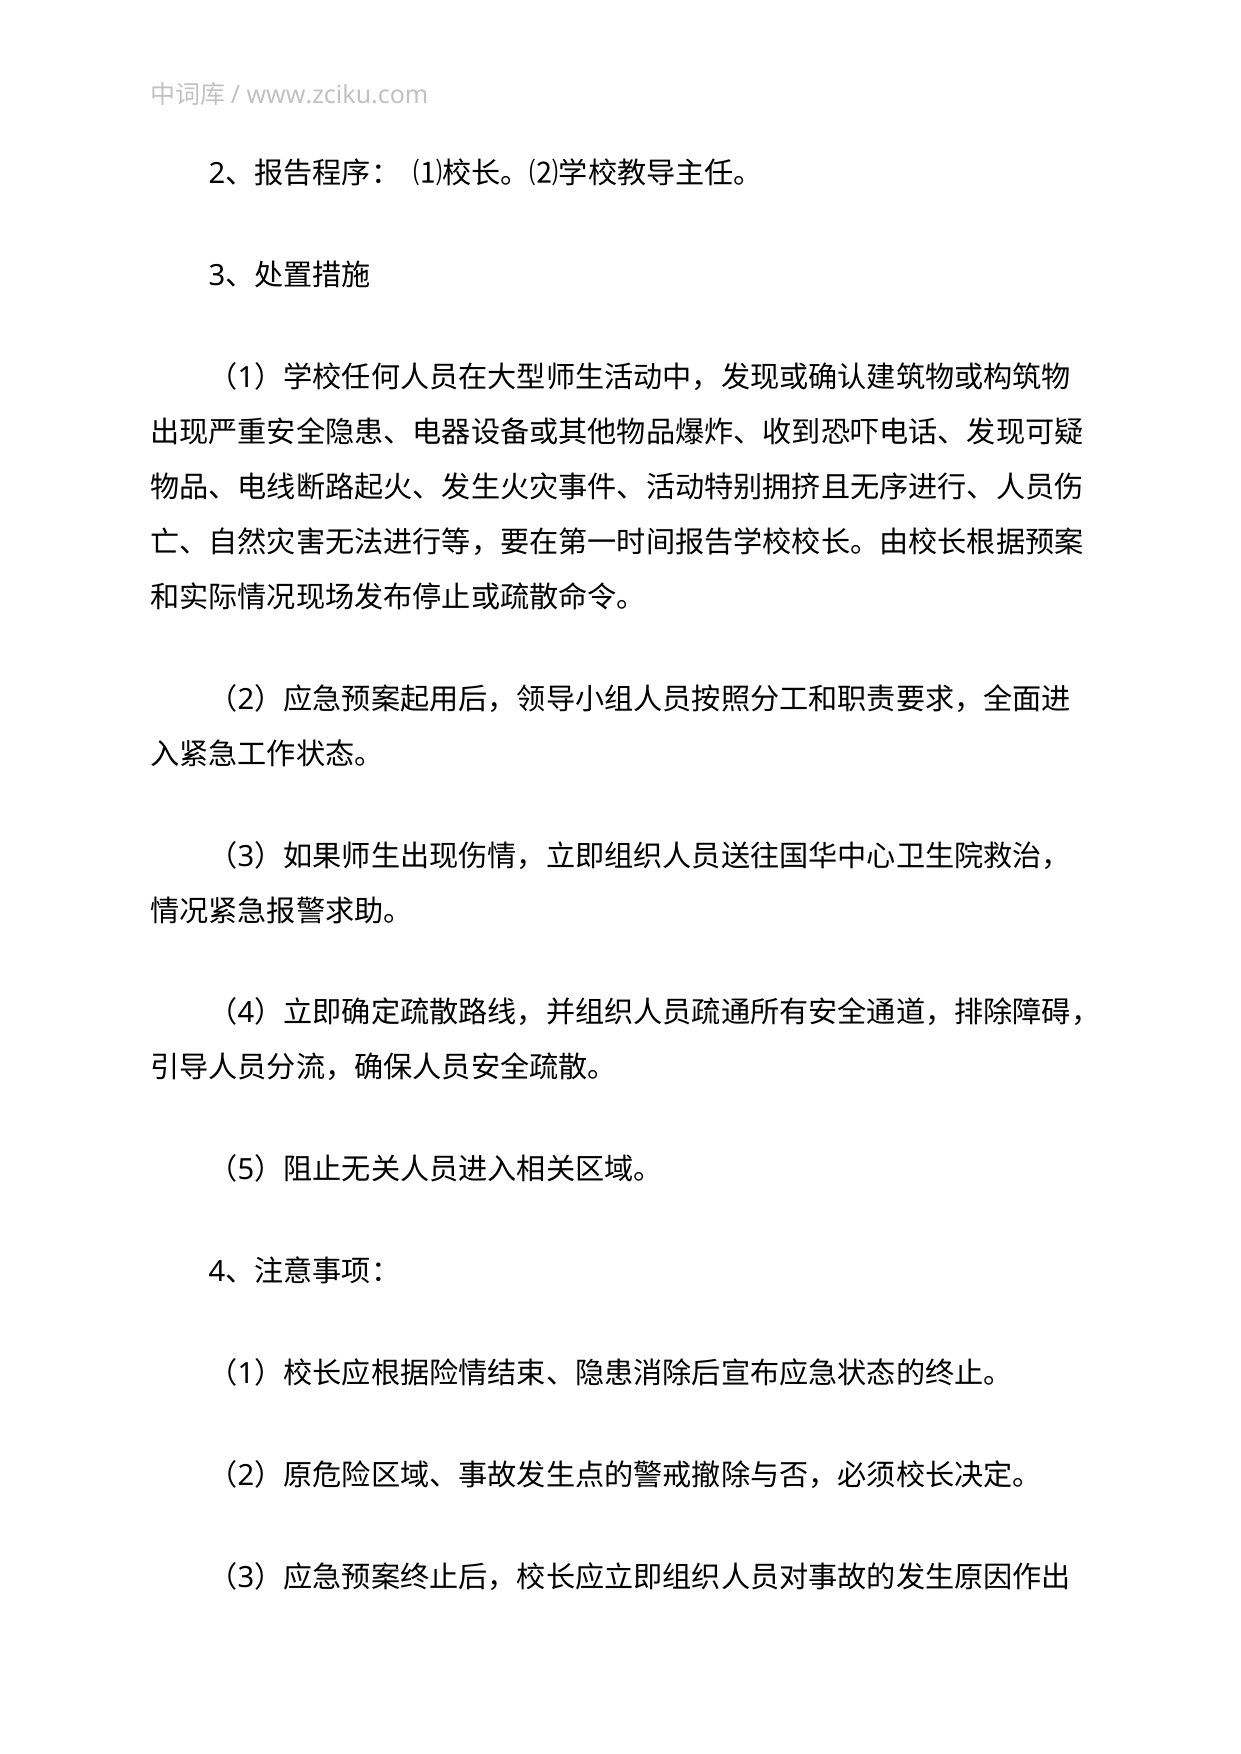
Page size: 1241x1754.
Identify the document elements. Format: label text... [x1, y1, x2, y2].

text （2）应急预案起用后，领导小组人员按照分工和职责要求，全面进入紧急工作状态。 [150, 675, 1090, 773]
text 2、报告程序： ⑴校长。⑵学校教导主任。 [150, 150, 1090, 192]
text （5）阻止无关人员进入相关区域。 [150, 1146, 1090, 1188]
text 3、处置措施 [150, 252, 1090, 294]
text （1）校长应根据险情结束、隐患消除后宣布应急状态的终止。 [150, 1350, 1090, 1392]
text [150, 1554, 1090, 1596]
text （2）原危险区域、事故发生点的警戒撤除与否，必须校长决定。 [150, 1452, 1090, 1494]
text （1）学校任何人员在大型师生活动中，发现或确认建筑物或构筑物出现严重安全隐患、电器设备或其他物品爆炸、收到恐吓电话、发现可疑物品、电线断路起火、发生火灾事件、活动特别拥挤且无序进行、人员伤亡、自然灾害无法进行等，要在第一时间报告学校校长。由校长根据预案和实际情况现场发布停止或疏散命令。 [150, 354, 1090, 616]
text （4）立即确定疏散路线，并组织人员疏通所有安全通道，排除障碍，引导人员分流，确保人员安全疏散。 [150, 989, 1090, 1086]
text 4、注意事项： [150, 1248, 1090, 1290]
text （3）如果师生出现伤情，立即组织人员送往国华中心卫生院救治，情况紧急报警求助。 [150, 832, 1090, 929]
